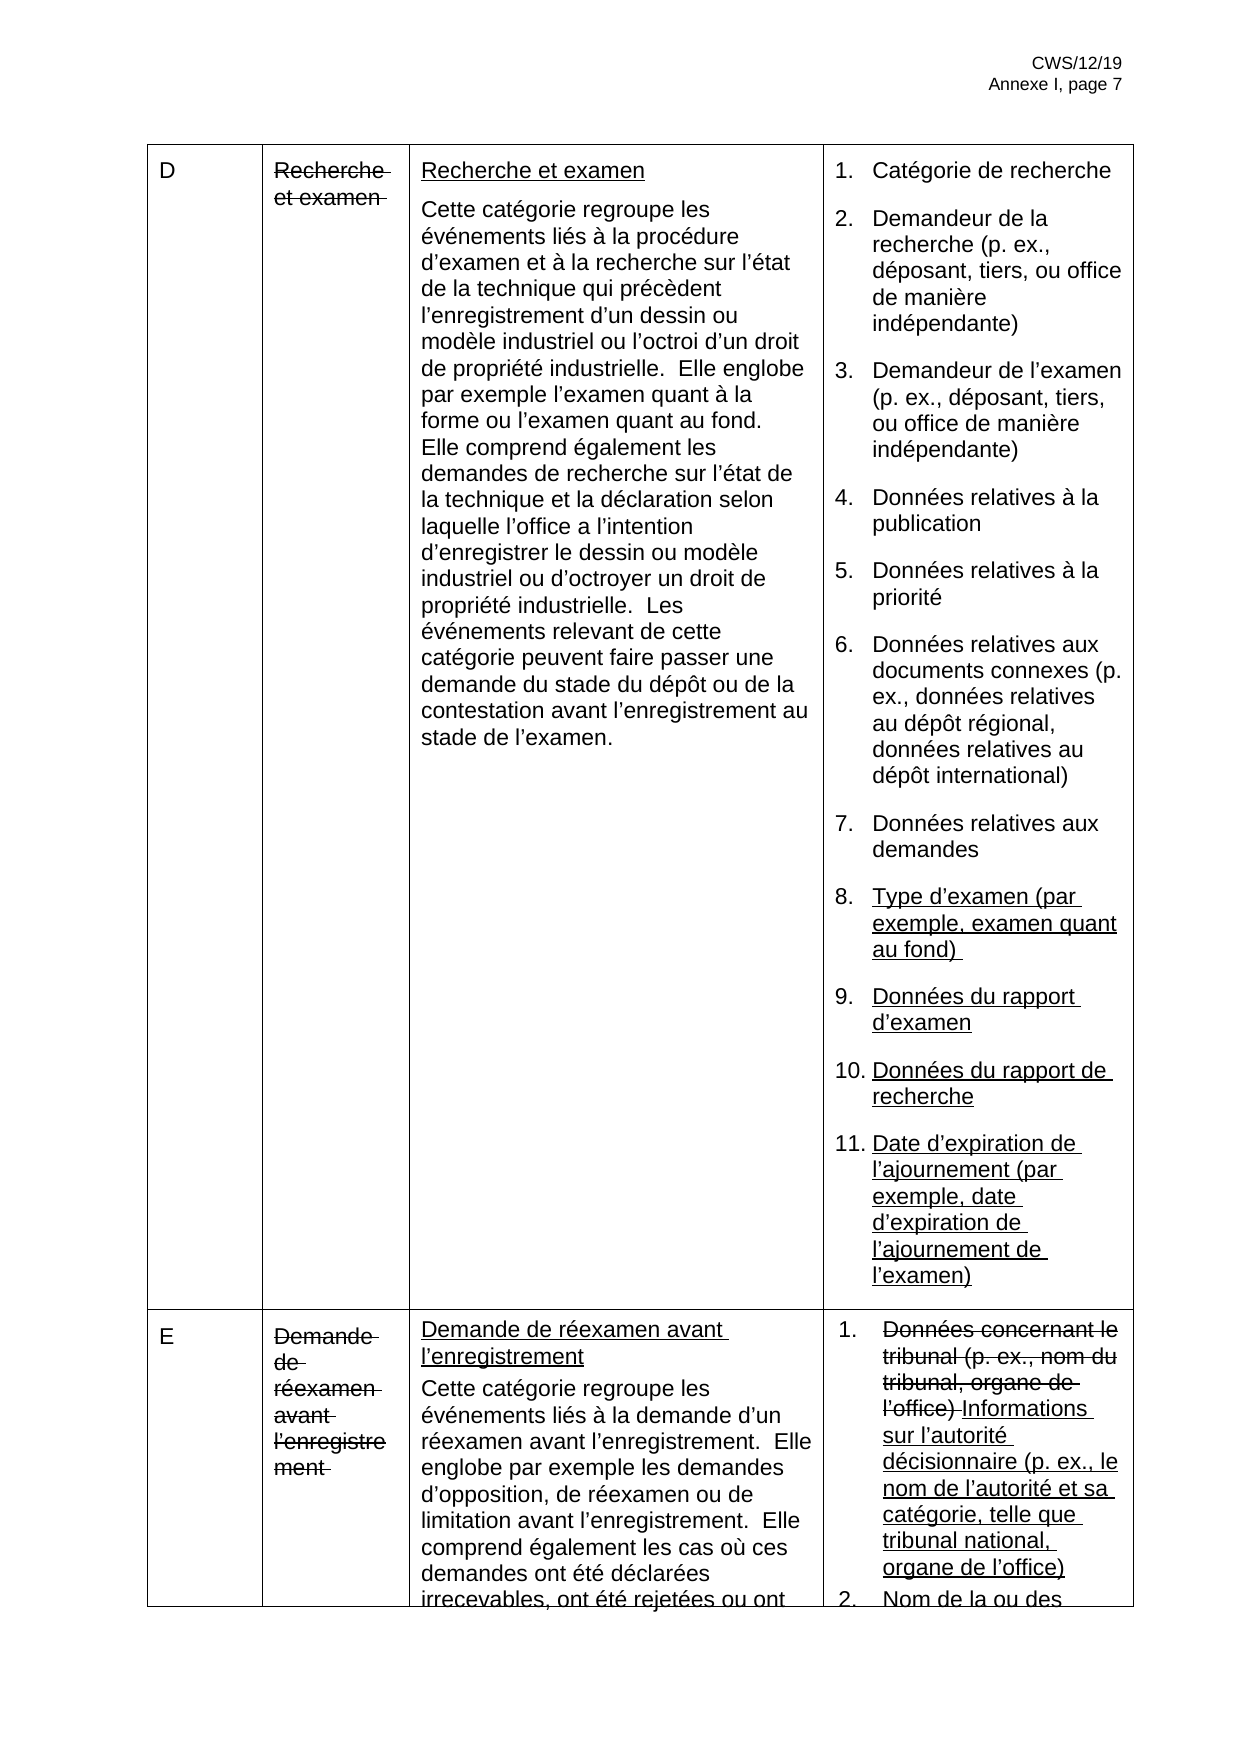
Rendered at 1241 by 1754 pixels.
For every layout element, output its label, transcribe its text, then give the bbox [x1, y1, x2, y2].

table_cell Demande de réexamen avant l’enregistrement [263, 1310, 409, 1606]
table_header Catégorie de recherche Demandeur de la recherche (p. ex., déposant, tiers, ou office de manière indépendante) Demandeur de l’examen (p. ex., déposant, tiers, ou office de manière indépendante) Données relatives à la publication Données relatives à la priorité Données relatives aux documents connexes (p. ex., données relatives au dépôt régional, données relatives au dépôt international) Données relatives aux demandes Type d’examen (par exemple, examen quant au fond) Données du rapport d’examen Données du rapport de recherche Date d’expiration de l’ajournement (par exemple, date d’expiration de l’ajournement de l’examen) [824, 145, 1133, 1309]
table_cell E [148, 1310, 262, 1606]
table_cell Demande de réexamen avant l’enregistrement Cette catégorie regroupe les événements liés à la demande d’un réexamen avant l’enregistrement. Elle englobe par exemple les demandes d’opposition, de réexamen ou de limitation avant l’enregistrement. Elle comprend également les cas où ces demandes ont été déclarées irrecevables, ont été rejetées ou ont été retirées. Les événements relevant de cette catégorie peuvent faire passer une demande du stade de l’examen ou de l’extinction probable ou définitive au stade de la contestation avant l’enregistrement. [410, 1310, 823, 1606]
table_header D [148, 145, 262, 1309]
table_cell Données concernant le tribunal (p. ex., nom du tribunal, organe de l’office) Informations sur l’autorité décisionnaire (p. ex., le nom de l’autorité et sa catégorie, telle que tribunal national, organe de l’office) Nom de la ou des parties Nom et coordonnées du ou des mandataires Données relatives à la procédure de réexamen (p. ex., date, référence, langue de l’opposition) Indicateur de droit d’utilisation antérieure [824, 1310, 1133, 1606]
table_header Recherche et examen Cette catégorie regroupe les événements liés à la procédure d’examen et à la recherche sur l’état de la technique qui précèdent l’enregistrement d’un dessin ou modèle industriel ou l’octroi d’un droit de propriété industrielle. Elle englobe par exemple l’examen quant à la forme ou l’examen quant au fond. Elle comprend également les demandes de recherche sur l’état de la technique et la déclaration selon laquelle l’office a l’intention d’enregistrer le dessin ou modèle industriel ou d’octroyer un droit de propriété industrielle. Les événements relevant de cette catégorie peuvent faire passer une demande du stade du dépôt ou de la contestation avant l’enregistrement au stade de l’examen. [410, 145, 823, 1309]
table_header Recherche et examen [263, 145, 409, 1309]
